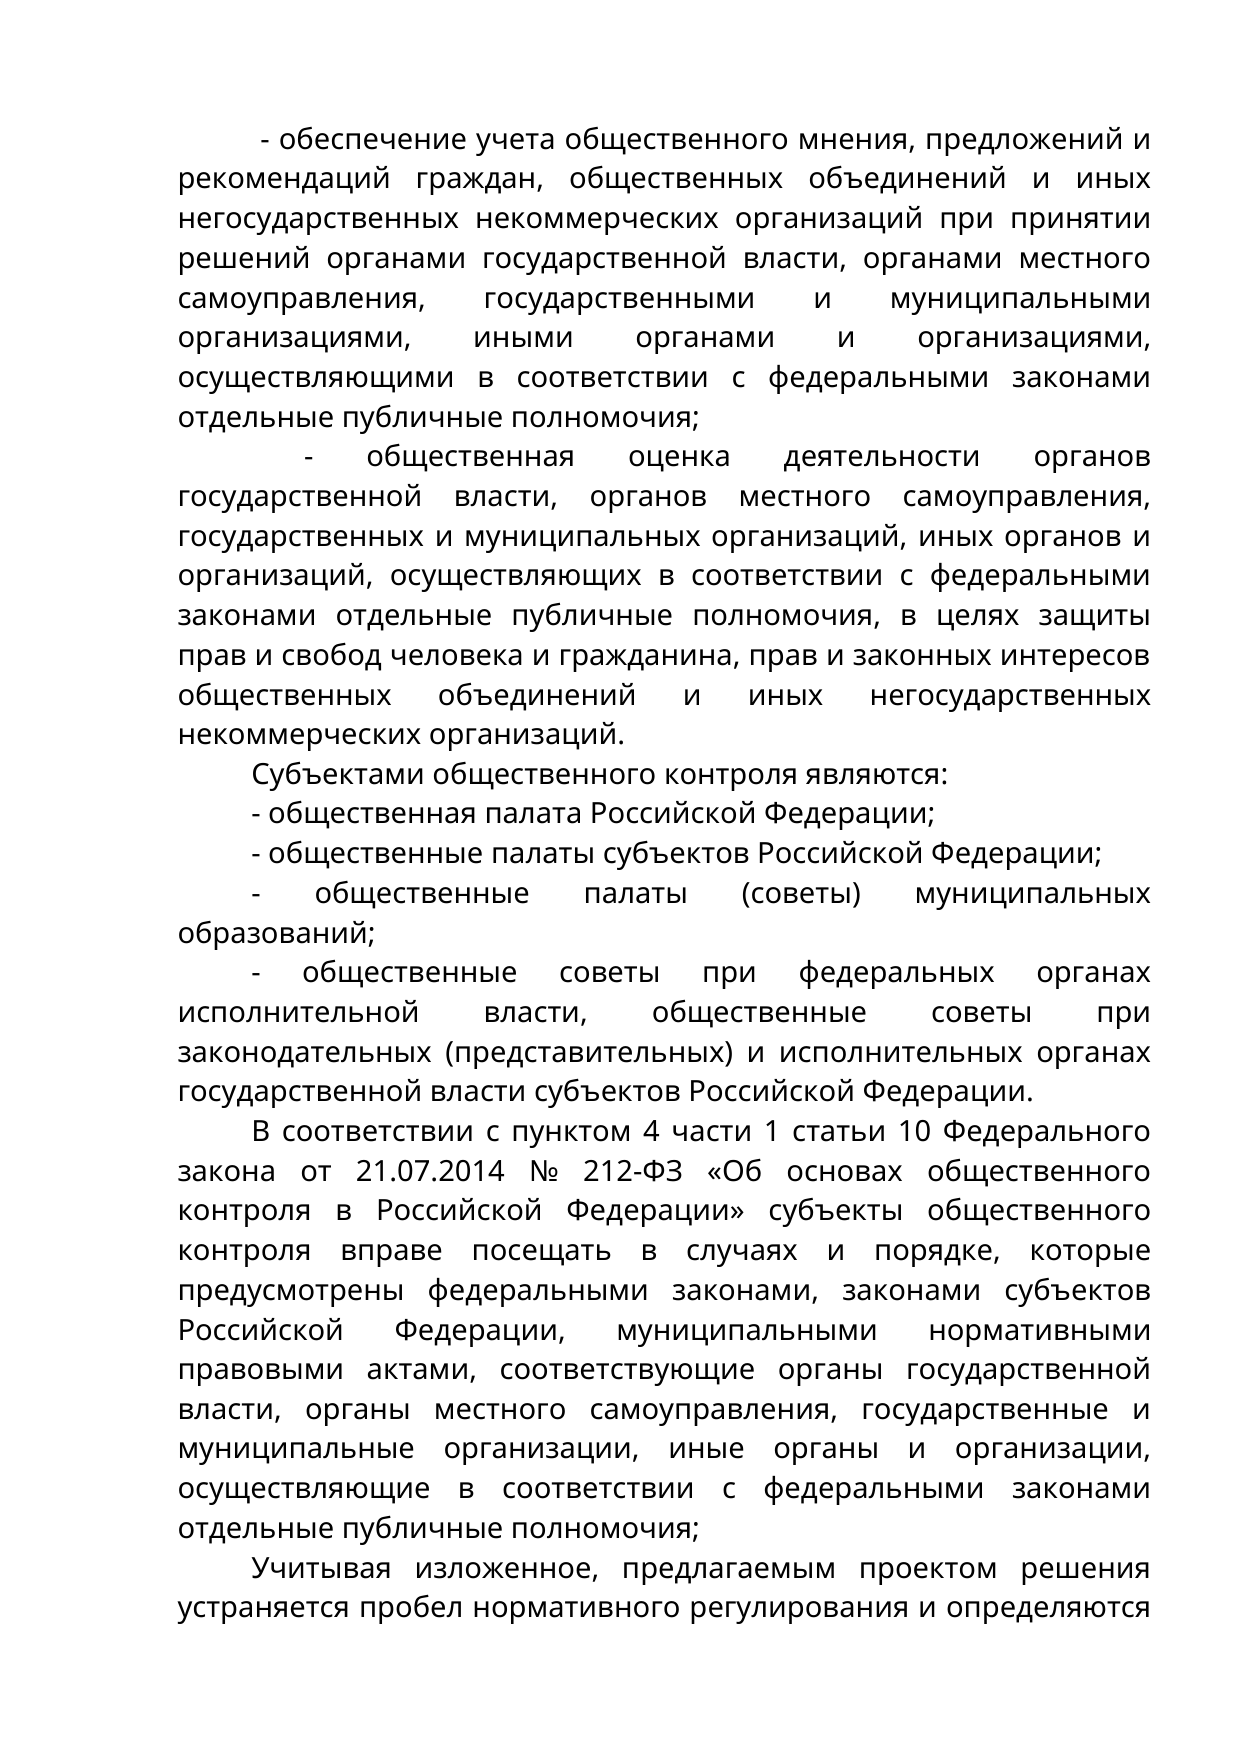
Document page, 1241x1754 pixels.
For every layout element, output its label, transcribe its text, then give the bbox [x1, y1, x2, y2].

text - общественные палаты субъектов Российской Федерации; [177, 832, 1152, 872]
text - общественная палата Российской Федерации; [177, 793, 1152, 832]
text - общественные палаты (советы) муниципальных образований; [177, 872, 1152, 952]
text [177, 1547, 1152, 1626]
text - общественная оценка деятельности органов государственной власти, органов местного самоуправления, государственных и муниципальных организаций, иных органов и организаций, осуществляющих в соответствии с федеральными законами отдельные публичные полномочия, в целях защиты прав и свобод человека и гражданина, прав и законных интересов общественных объединений и иных негосударственных некоммерческих организаций. [177, 436, 1152, 753]
text Субъектами общественного контроля являются: [177, 753, 1152, 793]
text - общественные советы при федеральных органах исполнительной власти, общественные советы при законодательных (представительных) и исполнительных органах государственной власти субъектов Российской Федерации. [177, 952, 1152, 1110]
text - обеспечение учета общественного мнения, предложений и рекомендаций граждан, общественных объединений и иных негосударственных некоммерческих организаций при принятии решений органами государственной власти, органами местного самоуправления, государственными и муниципальными организациями, иными органами и организациями, осуществляющими в соответствии с федеральными законами отдельные публичные полномочия; [177, 118, 1152, 436]
text В соответствии с пунктом 4 части 1 статьи 10 Федерального закона от 21.07.2014 № 212-ФЗ «Об основах общественного контроля в Российской Федерации» субъекты общественного контроля вправе посещать в случаях и порядке, которые предусмотрены федеральными законами, законами субъектов Российской Федерации, муниципальными нормативными правовыми актами, соответствующие органы государственной власти, органы местного самоуправления, государственные и муниципальные организации, иные органы и организации, осуществляющие в соответствии с федеральными законами отдельные публичные полномочия; [177, 1110, 1152, 1547]
